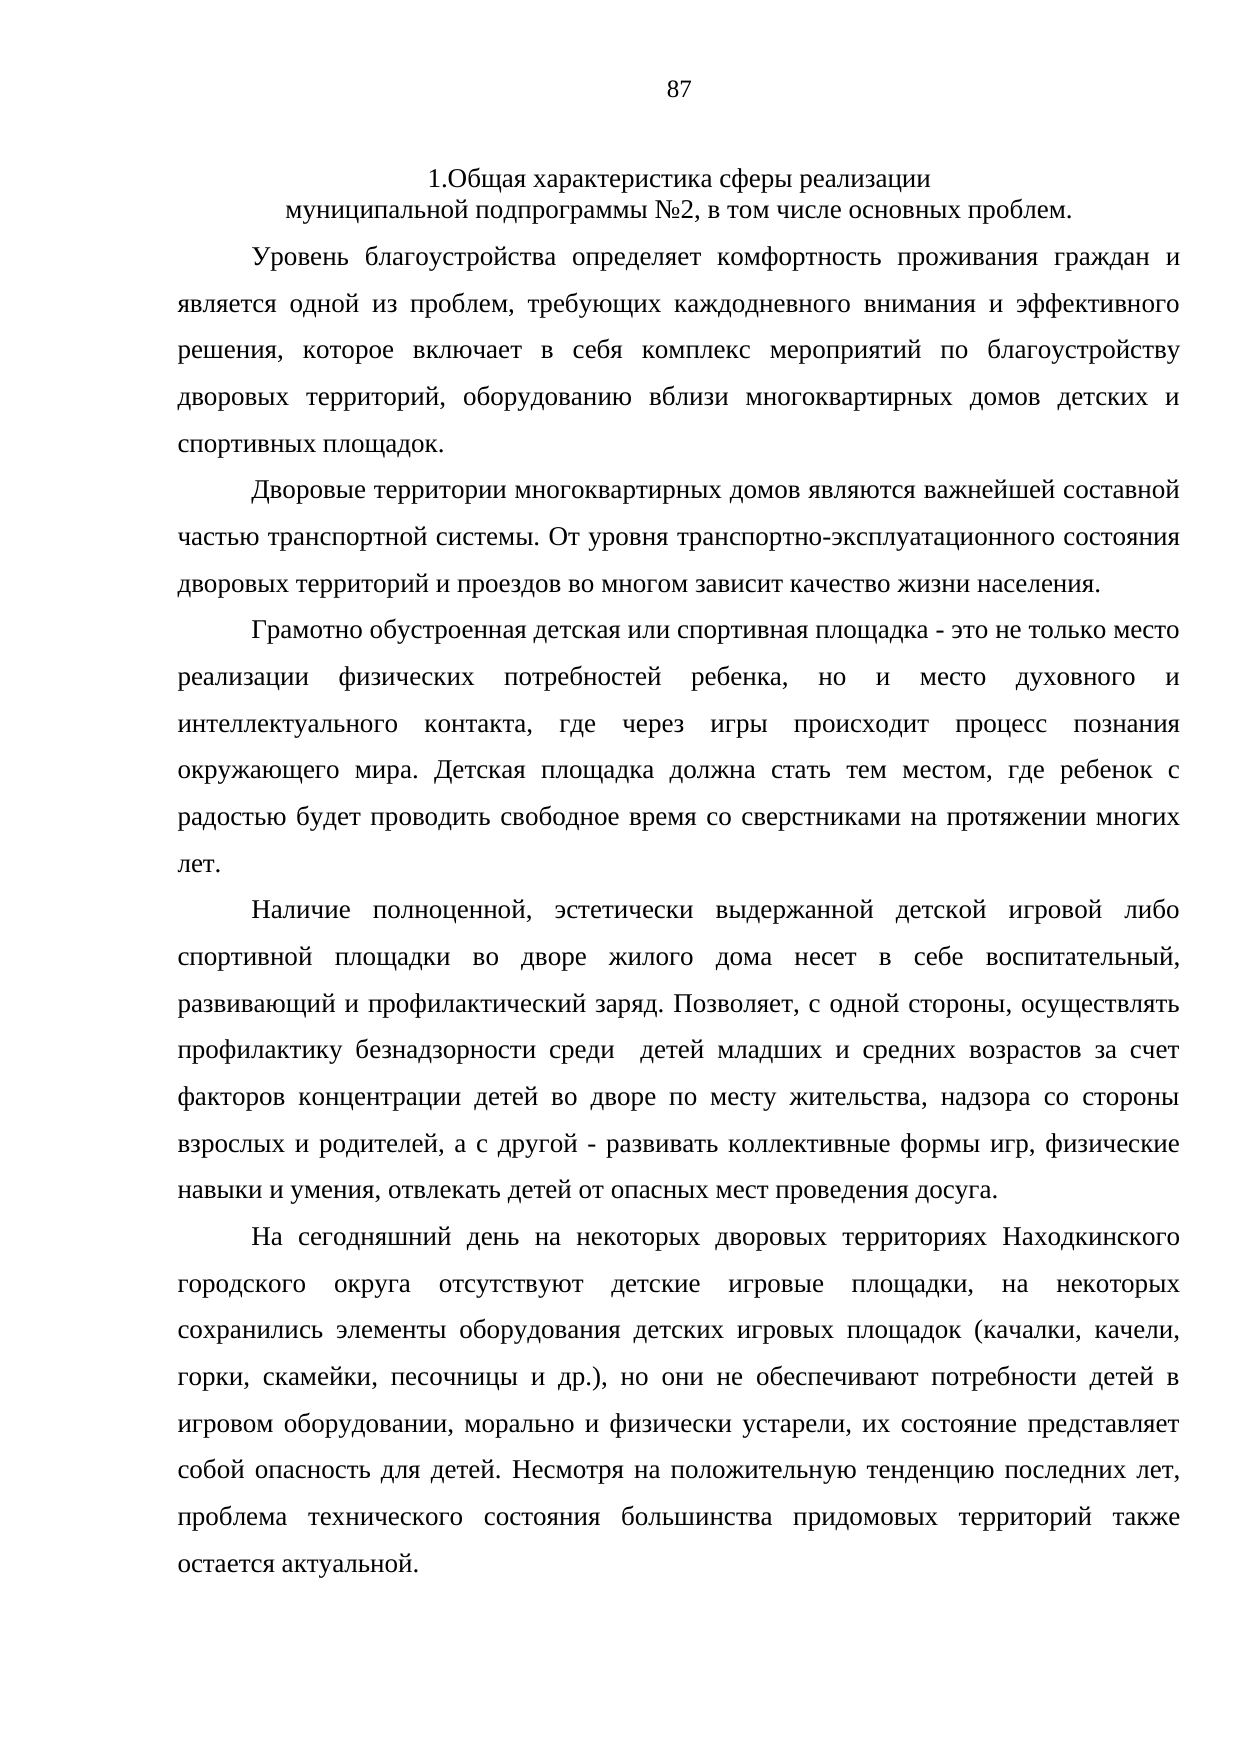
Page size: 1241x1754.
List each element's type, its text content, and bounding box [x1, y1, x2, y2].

text Дворовые территории многоквартирных домов являются важнейшей составной частью транспортной системы. От уровня транспортно-эксплуатационного состояния дворовых территорий и проездов во многом зависит качество жизни населения. [177, 474, 1181, 598]
text Грамотно обустроенная детская или спортивная площадка - это не только место реализации физических потребностей ребенка, но и место духовного и интеллектуального контакта, где через игры происходит процесс познания окружающего мира. Детская площадка должна стать тем местом, где ребенок с радостью будет проводить свободное время со сверстниками на протяжении многих лет. [177, 614, 1181, 878]
text муниципальной подпрограммы №2, в том числе основных проблем. [177, 194, 1181, 225]
text 1.Общая характеристика сферы реализации [177, 162, 1181, 194]
text Уровень благоустройства определяет комфортность проживания граждан и является одной из проблем, требующих каждодневного внимания и эффективного решения, которое включает в себя комплекс мероприятий по благоустройству дворовых территорий, оборудованию вблизи многоквартирных домов детских и спортивных площадок. [177, 240, 1181, 458]
text На сегодняшний день на некоторых дворовых территориях Находкинского городского округа отсутствуют детские игровые площадки, на некоторых сохранились элементы оборудования детских игровых площадок (качалки, качели, горки, скамейки, песочницы и др.), но они не обеспечивают потребности детей в игровом оборудовании, морально и физически устарели, их состояние представляет собой опасность для детей. Несмотря на положительную тенденцию последних лет, проблема технического состояния большинства придомовых территорий также остается актуальной. [177, 1220, 1181, 1578]
text Наличие полноценной, эстетически выдержанной детской игровой либо спортивной площадки во дворе жилого дома несет в себе воспитательный, развивающий и профилактический заряд. Позволяет, с одной стороны, осуществлять профилактику безнадзорности среди детей младших и средних возрастов за счет факторов концентрации детей во дворе по месту жительства, надзора со стороны взрослых и родителей, а с другой - развивать коллективные формы игр, физические навыки и умения, отвлекать детей от опасных мест проведения досуга. [177, 894, 1181, 1205]
